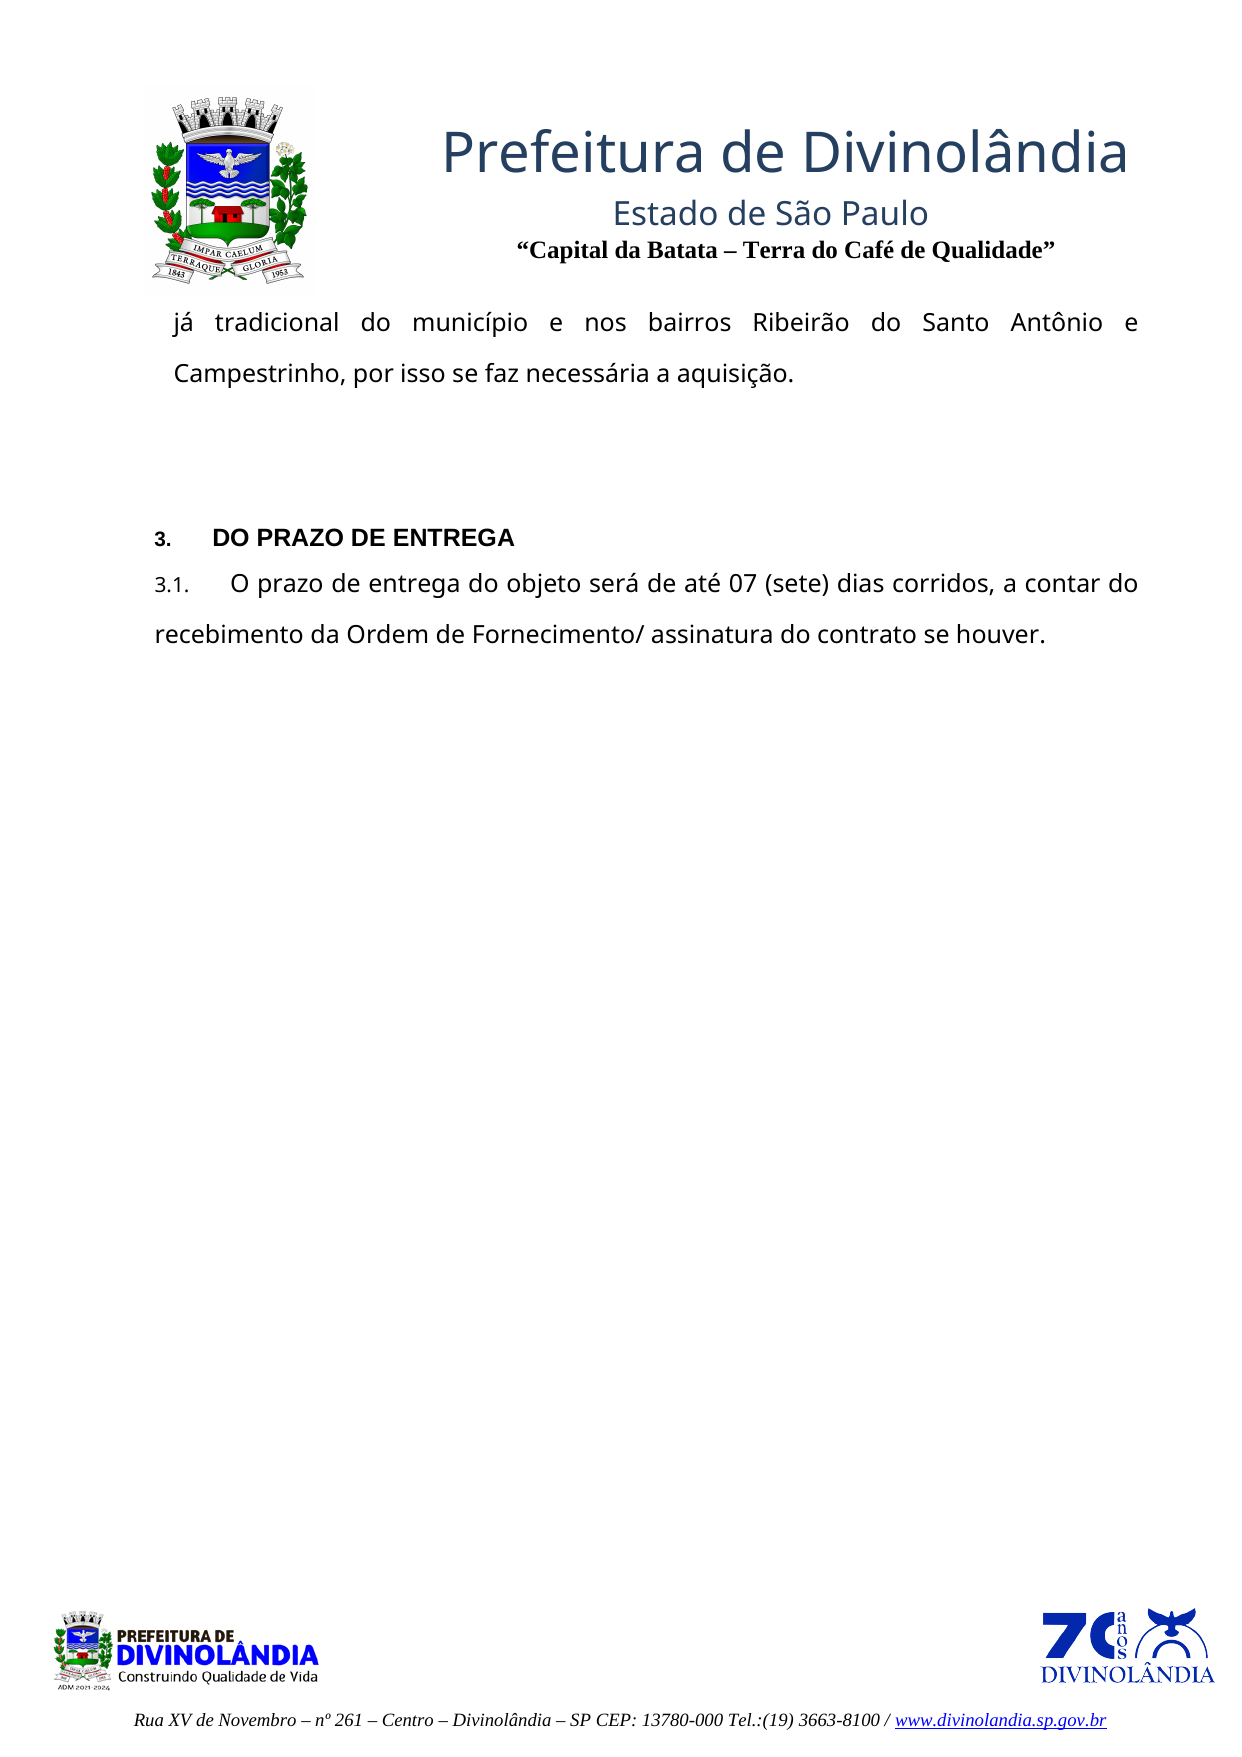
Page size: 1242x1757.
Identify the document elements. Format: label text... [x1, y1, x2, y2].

picture [1040, 1608, 1216, 1683]
picture [37, 1600, 330, 1702]
list O prazo de entrega do objeto será de até 07 (sete) dias corridos, a contar do recebimento da Ordem de Fornecimento/ assinatura do contrato se houver. [154, 566, 1140, 651]
subtitle DO PRAZO DE ENTREGA [154, 523, 1158, 552]
picture [143, 85, 316, 296]
